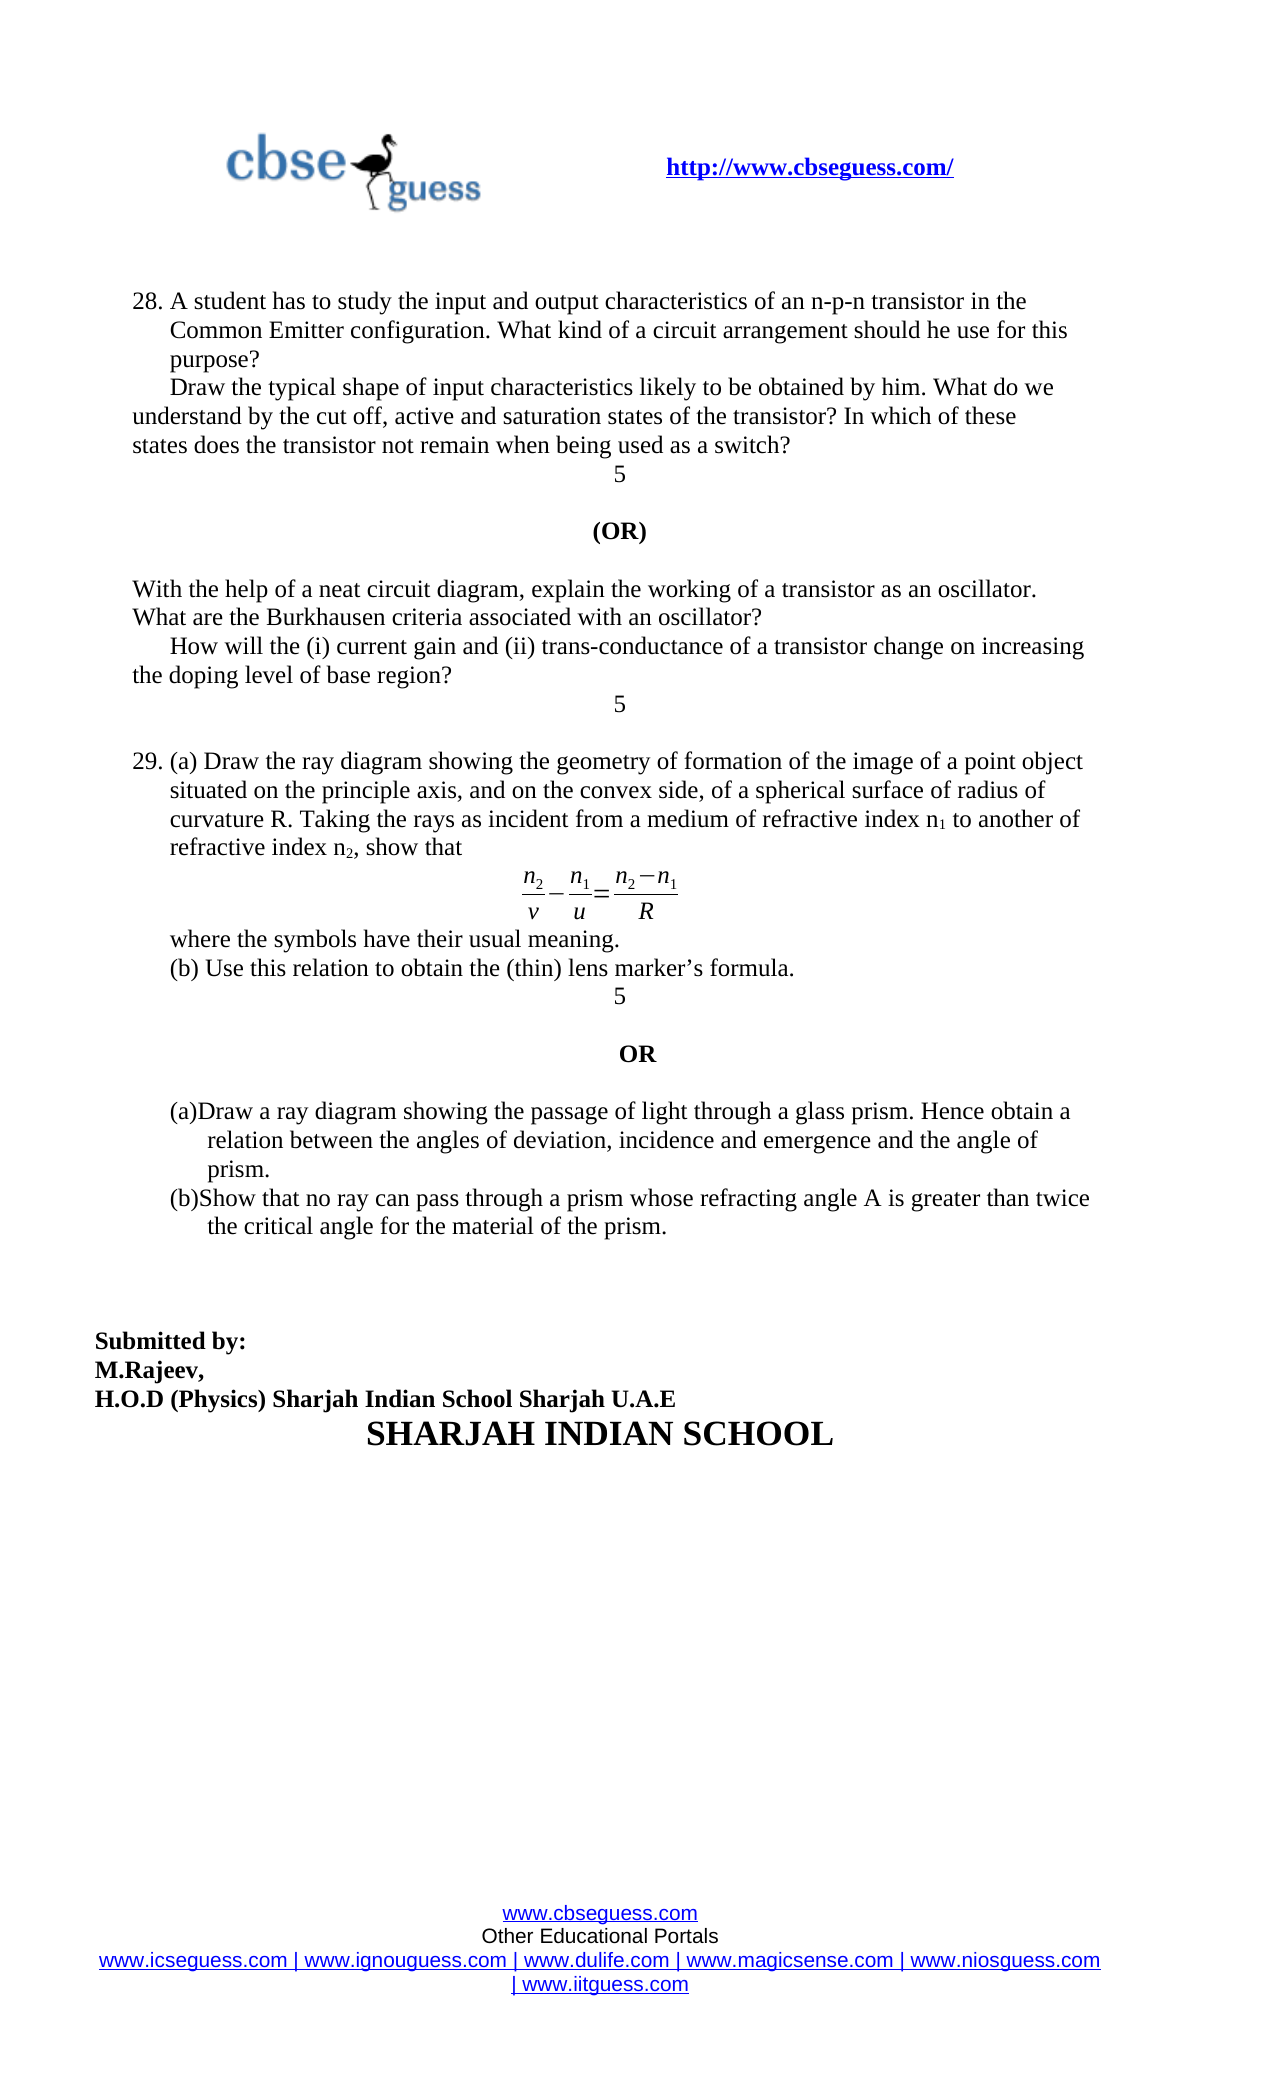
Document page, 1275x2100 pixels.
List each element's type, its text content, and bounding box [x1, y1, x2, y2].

text states does the transistor not remain when being used as a switch? 5 [132, 430, 1106, 487]
text (b) Use this relation to obtain the (thin) lens marker’s formula. 5 [169, 953, 1106, 1010]
list Show that no ray can pass through a prism whose refracting angle A is greater than twice the critical angle for the material of the prism. [169, 1183, 1106, 1240]
list (a) Draw the ray diagram showing the geometry of formation of the image of a point object situated on the principle axis, and on the convex side, of a spherical surface of radius of curvature R. Taking the rays as incident from a medium of refractive index n1 to another of refractive index n2, show that [132, 746, 1106, 861]
text What are the Burkhausen criteria associated with an oscillator? [132, 602, 1106, 631]
text Sharjah Indian School [94, 1413, 1106, 1453]
text OR [169, 1039, 1106, 1068]
picture [183, 103, 526, 229]
list A student has to study the input and output characteristics of an n-p-n transistor in the Common Emitter configuration. What kind of a circuit arrangement should he use for this purpose? [132, 286, 1106, 372]
text M.Rajeev, [94, 1355, 1106, 1384]
text How will the (i) current gain and (ii) trans-conductance of a transistor change on increasing [132, 631, 1106, 660]
text understand by the cut off, active and saturation states of the transistor? In which of these [132, 401, 1106, 430]
text Submitted by: [94, 1326, 1106, 1355]
list Draw a ray diagram showing the passage of light through a glass prism. Hence obtain a relation between the angles of deviation, incidence and emergence and the angle of prism. [169, 1096, 1106, 1183]
text where the symbols have their usual meaning. [169, 924, 1106, 953]
text With the help of a neat circuit diagram, explain the working of a transistor as an oscillator. [132, 574, 1106, 602]
text (OR) [132, 516, 1106, 545]
text Draw the typical shape of input characteristics likely to be obtained by him. What do we [132, 372, 1106, 401]
text H.O.D (Physics) Sharjah Indian School Sharjah U.A.E [94, 1384, 1106, 1413]
text the doping level of base region? 5 [132, 660, 1106, 717]
